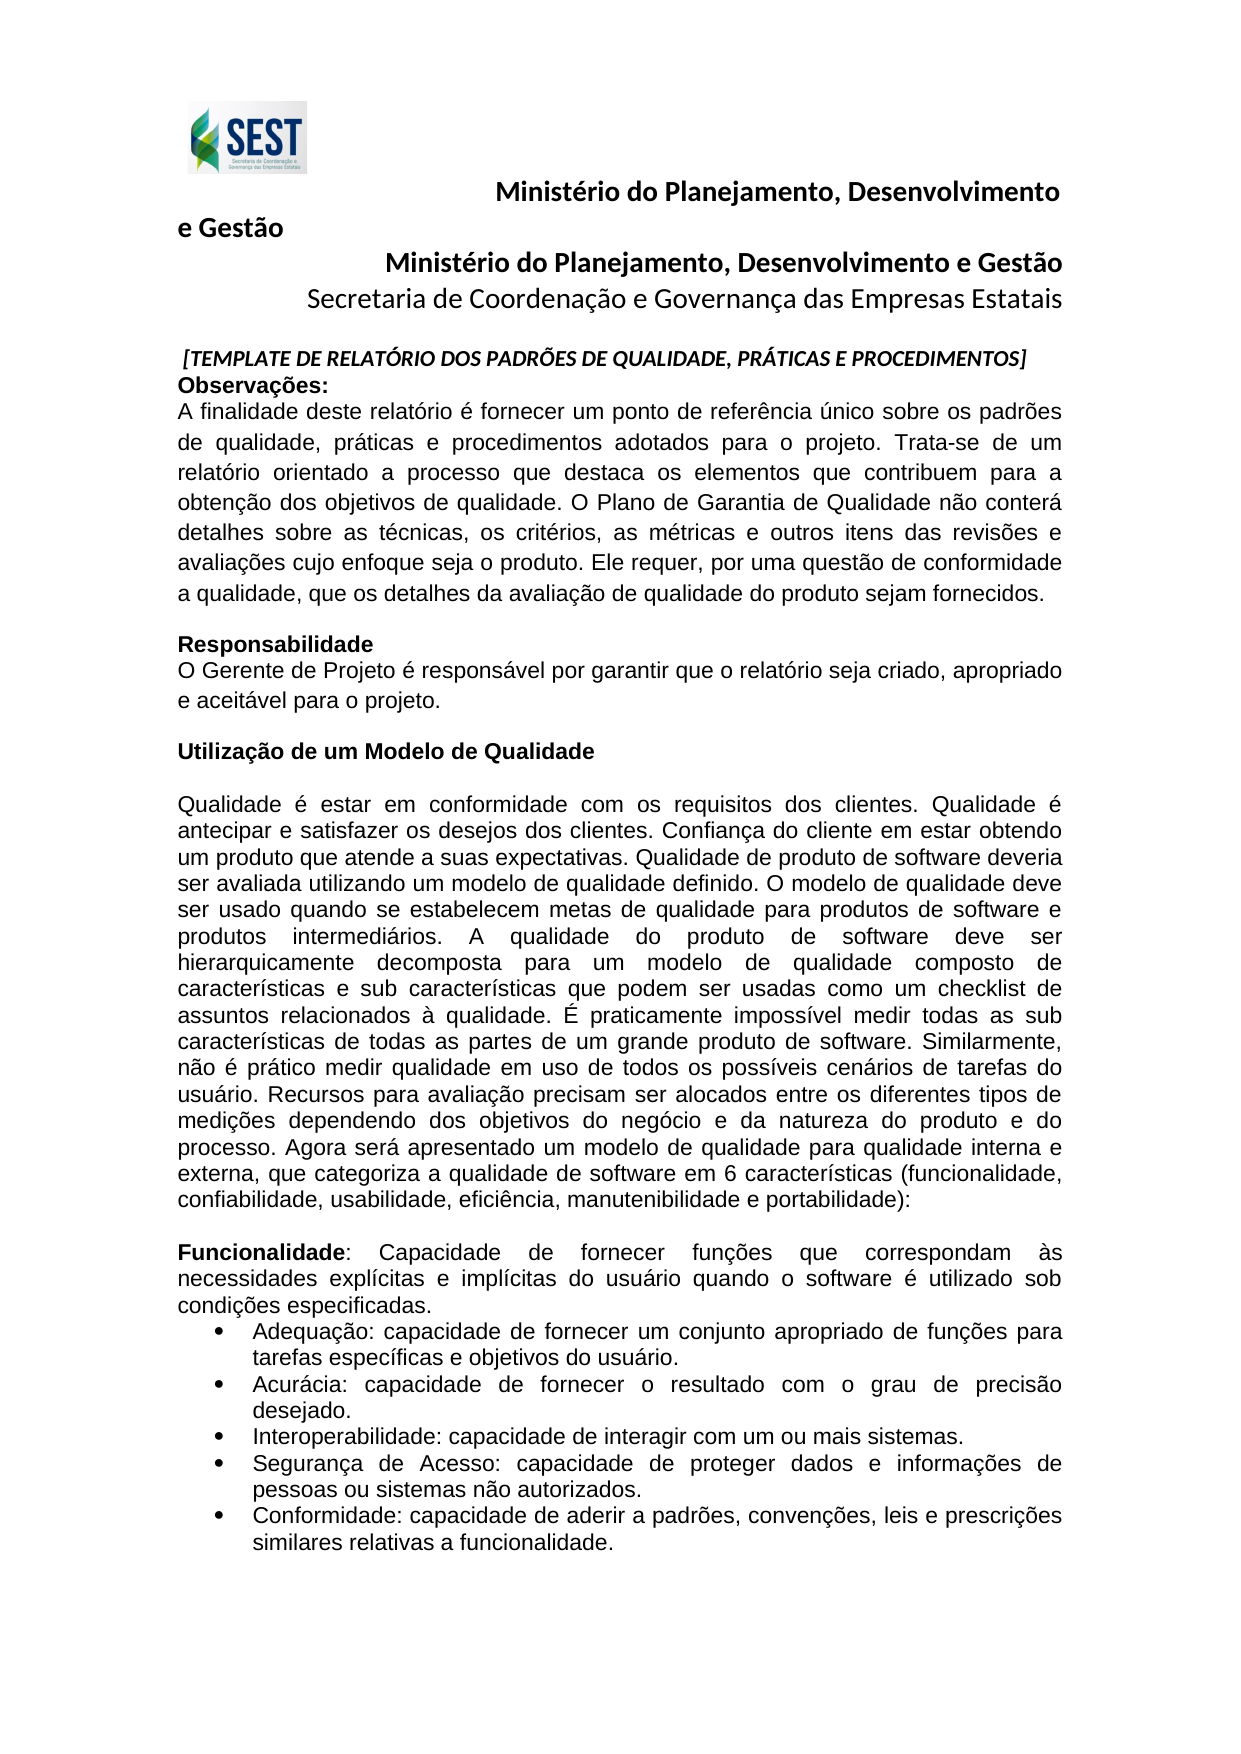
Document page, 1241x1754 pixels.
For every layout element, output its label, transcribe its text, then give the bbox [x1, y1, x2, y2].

picture [187, 101, 308, 174]
list Segurança de Acesso: capacidade de proteger dados e informações de pessoas ou sistemas não autorizados. [215, 1450, 1063, 1502]
list Conformidade: capacidade de aderir a padrões, convenções, leis e prescrições similares relativas a funcionalidade. [215, 1502, 1063, 1555]
text Funcionalidade: Capacidade de fornecer funções que correspondam às necessidades explícitas e implícitas do usuário quando o software é utilizado sob condições especificadas. [177, 1239, 1063, 1318]
text Qualidade é estar em conformidade com os requisitos dos clientes. Qualidade é antecipar e satisfazer os desejos dos clientes. Confiança do cliente em estar obtendo um produto que atende a suas expectativas. Qualidade de produto de software deveria ser avaliada utilizando um modelo de qualidade definido. O modelo de qualidade deve ser usado quando se estabelecem metas de qualidade para produtos de software e produtos intermediários. A qualidade do produto de software deve ser hierarquicamente decomposta para um modelo de qualidade composto de características e sub características que podem ser usadas como um checklist de assuntos relacionados à qualidade. É praticamente impossível medir todas as sub características de todas as partes de um grande produto de software. Similarmente, não é prático medir qualidade em uso de todos os possíveis cenários de tarefas do usuário. Recursos para avaliação precisam ser alocados entre os diferentes tipos de medições dependendo dos objetivos do negócio e da natureza do produto e do processo. Agora será apresentado um modelo de qualidade para qualidade interna e externa, que categoriza a qualidade de software em 6 características (funcionalidade, confiabilidade, usabilidade, eficiência, manutenibilidade e portabilidade): [177, 791, 1063, 1212]
text Observações: [177, 372, 1063, 398]
text Utilização de um Modelo de Qualidade [177, 738, 1063, 764]
list Interoperabilidade: capacidade de interagir com um ou mais sistemas. [215, 1423, 1063, 1450]
list Acurácia: capacidade de fornecer o resultado com o grau de precisão desejado. [215, 1371, 1063, 1423]
text O Gerente de Projeto é responsável por garantir que o relatório seja criado, apropriado e aceitável para o projeto. [177, 657, 1063, 713]
text Responsabilidade [177, 631, 1063, 657]
list Adequação: capacidade de fornecer um conjunto apropriado de funções para tarefas específicas e objetivos do usuário. [215, 1318, 1063, 1371]
text A finalidade deste relatório é fornecer um ponto de referência único sobre os padrões de qualidade, práticas e procedimentos adotados para o projeto. Trata-se de um relatório orientado a processo que destaca os elementos que contribuem para a obtenção dos objetivos de qualidade. O Plano de Garantia de Qualidade não conterá detalhes sobre as técnicas, os critérios, as métricas e outros itens das revisões e avaliações cujo enfoque seja o produto. Ele requer, por uma questão de conformidade a qualidade, que os detalhes da avaliação de qualidade do produto sejam fornecidos. [177, 398, 1063, 606]
